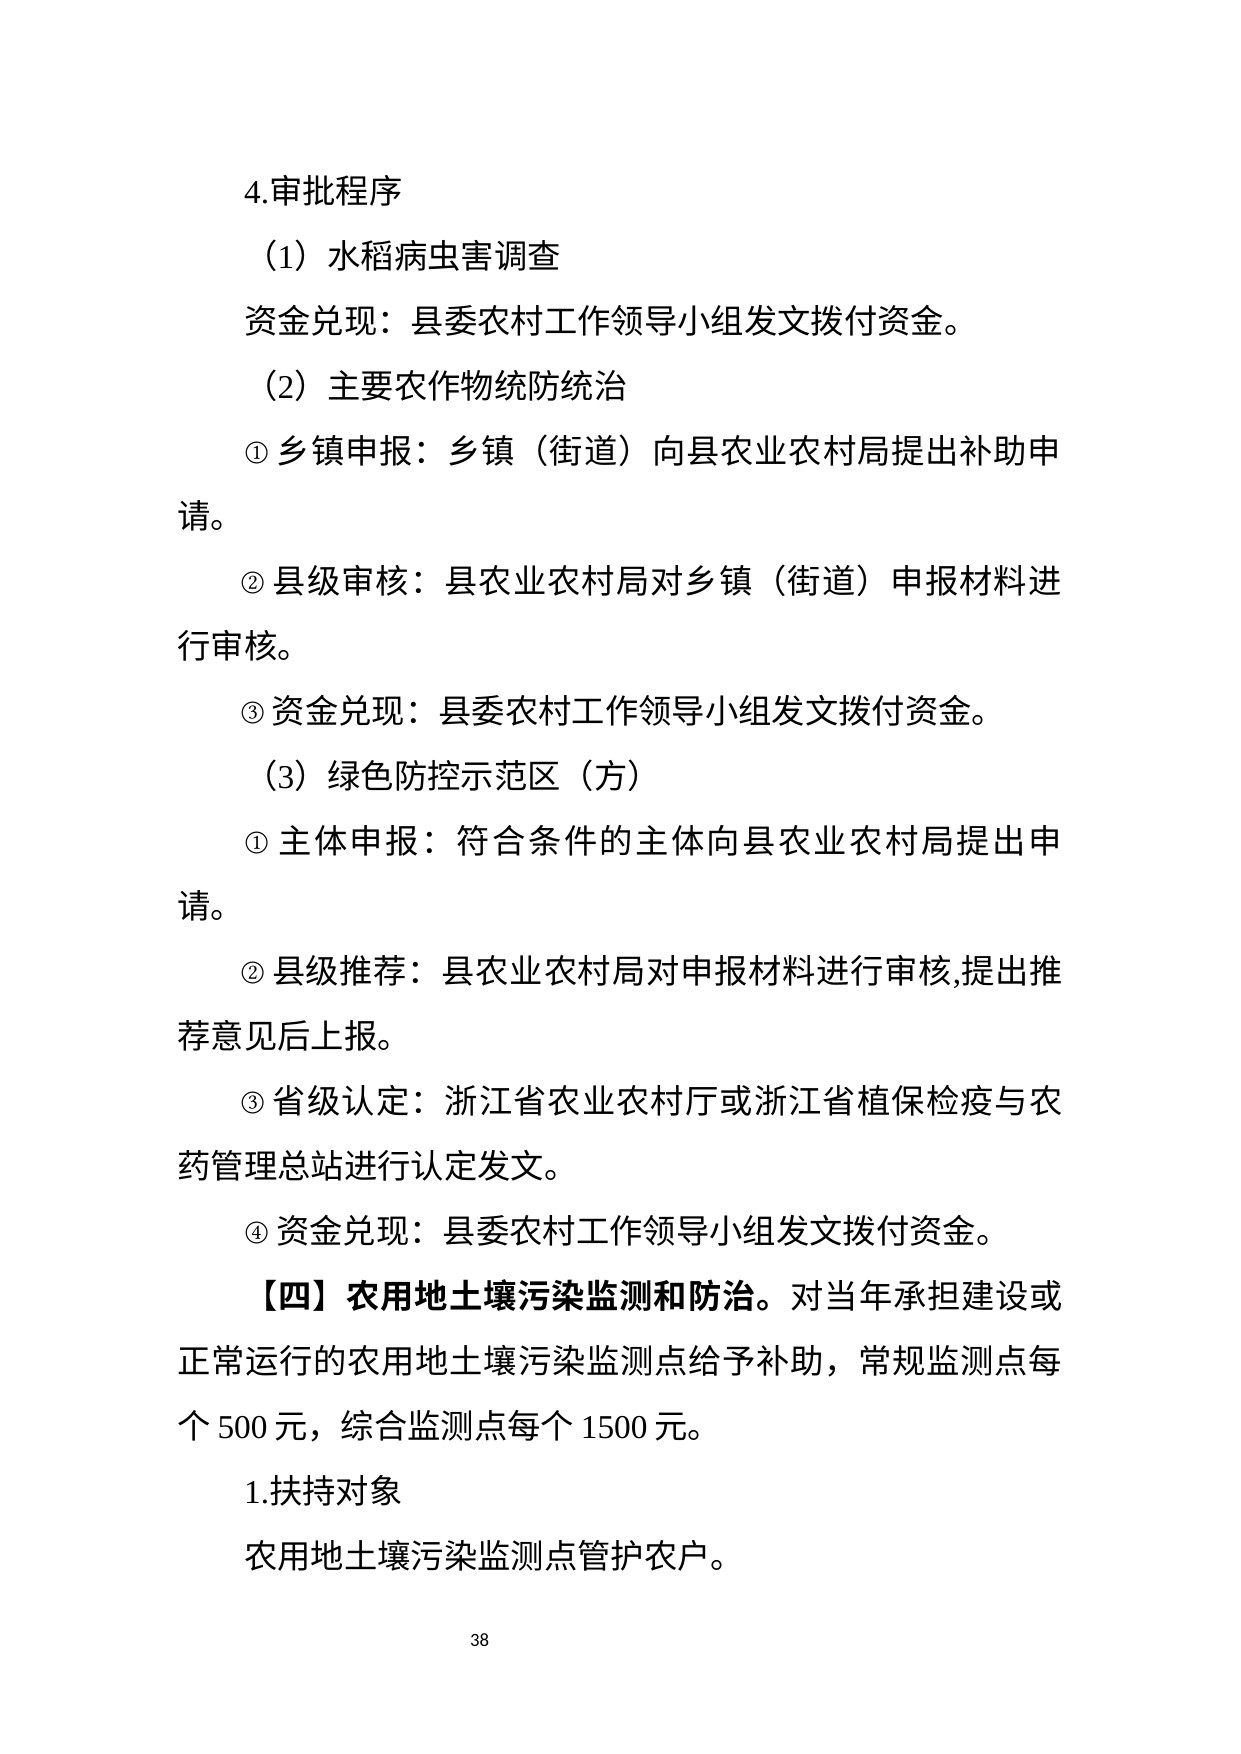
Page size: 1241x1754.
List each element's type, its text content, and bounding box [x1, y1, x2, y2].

text ②县级审核：县农业农村局对乡镇（街道）申报材料进行审核。 [177, 546, 1063, 676]
text ③省级认定：浙江省农业农村厅或浙江省植保检疫与农药管理总站进行认定发文。 [177, 1066, 1063, 1196]
text ④资金兑现：县委农村工作领导小组发文拨付资金。 [177, 1196, 1063, 1261]
text ③资金兑现：县委农村工作领导小组发文拨付资金。 [177, 676, 1063, 741]
text 【四】农用地土壤污染监测和防治。对当年承担建设或正常运行的农用地土壤污染监测点给予补助，常规监测点每个500元，综合监测点每个1500元。 [177, 1261, 1063, 1456]
text 1.扶持对象 [177, 1456, 1063, 1521]
text 农用地土壤污染监测点管护农户。 [177, 1521, 1063, 1586]
text （3）绿色防控示范区（方） [177, 741, 1063, 806]
text 资金兑现：县委农村工作领导小组发文拨付资金。 [177, 286, 1063, 351]
text ②县级推荐：县农业农村局对申报材料进行审核,提出推荐意见后上报。 [177, 936, 1063, 1066]
text （1）水稻病虫害调查 [177, 221, 1063, 286]
text （2）主要农作物统防统治 [177, 351, 1063, 416]
text ①主体申报：符合条件的主体向县农业农村局提出申请。 [177, 806, 1063, 936]
text ①乡镇申报：乡镇（街道）向县农业农村局提出补助申请。 [177, 416, 1063, 546]
text 4.审批程序 [177, 156, 1063, 221]
